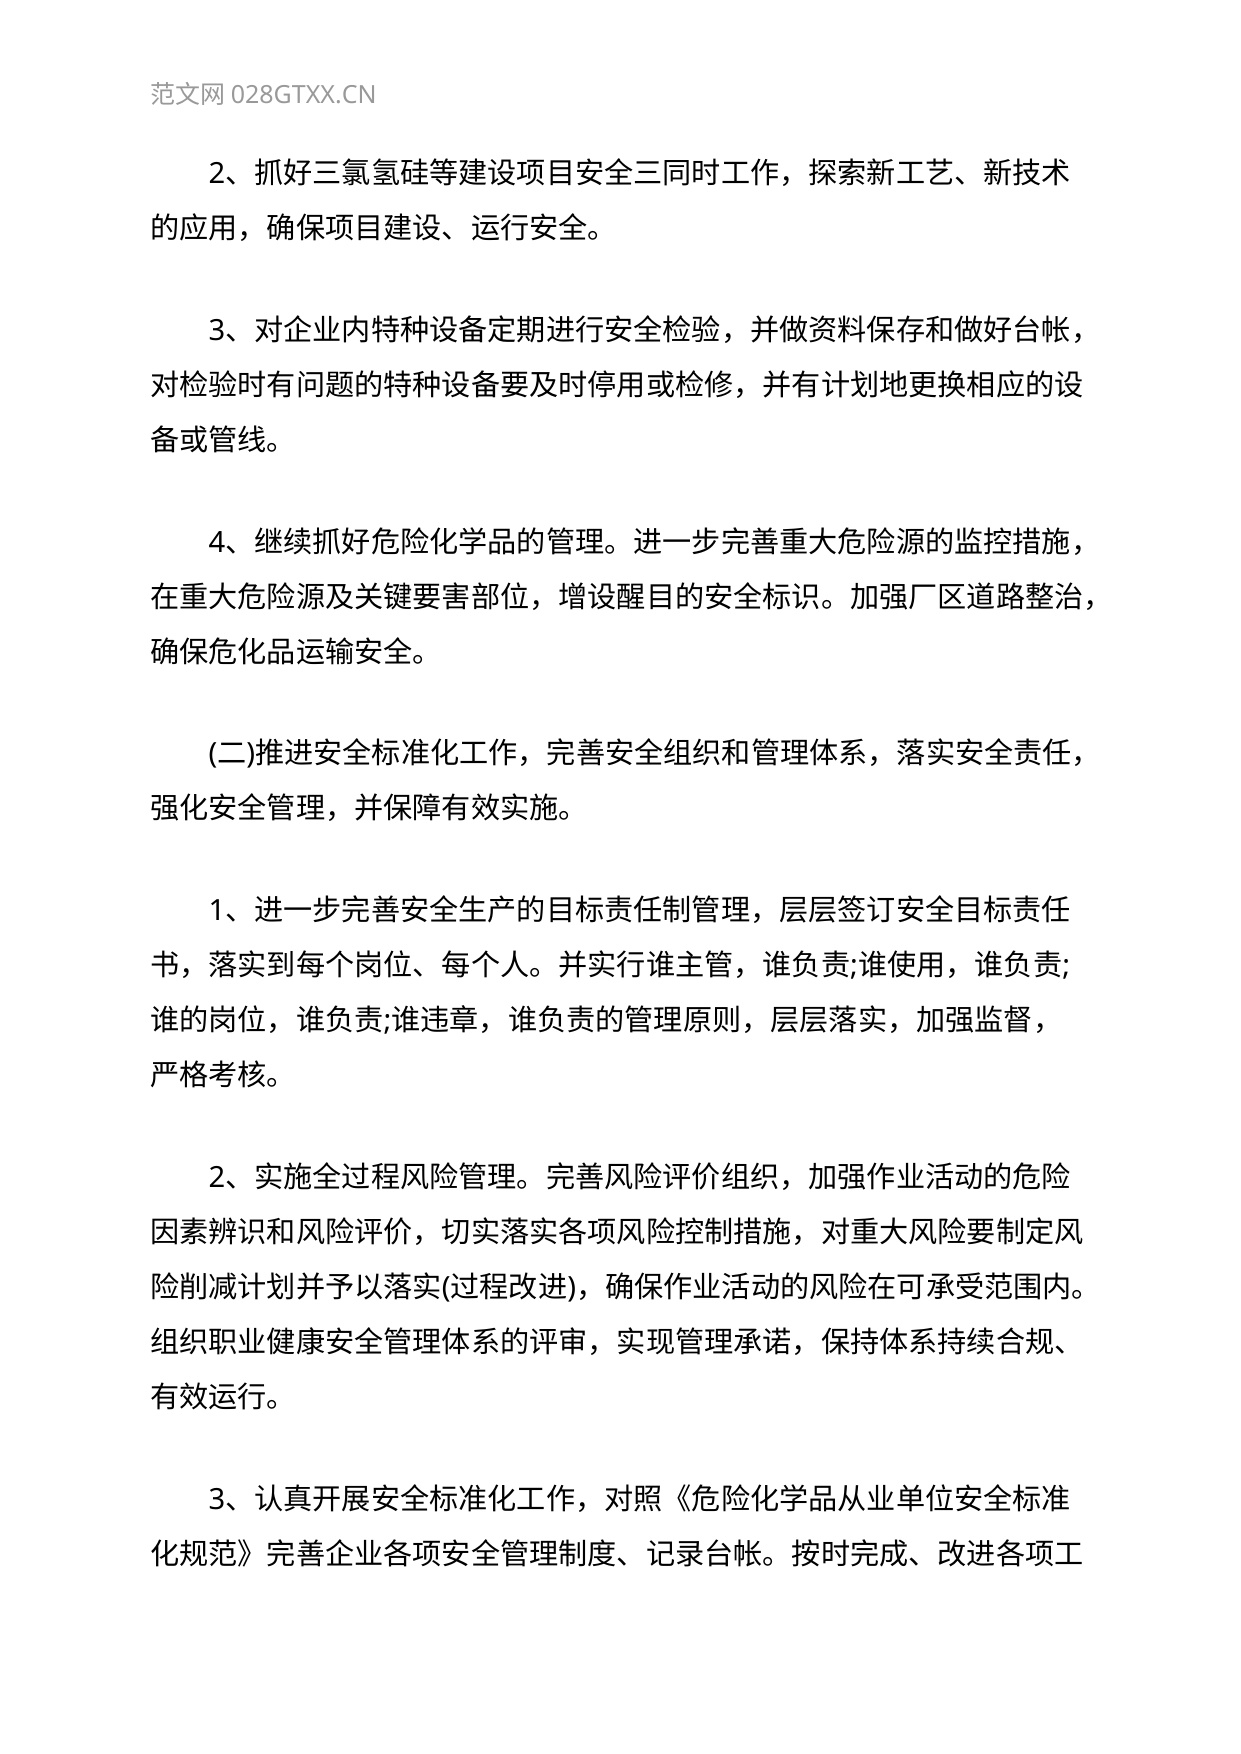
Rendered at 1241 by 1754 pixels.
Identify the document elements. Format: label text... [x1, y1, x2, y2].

text (二)推进安全标准化工作，完善安全组织和管理体系，落实安全责任，强化安全管理，并保障有效实施。 [150, 730, 1090, 827]
text 1、进一步完善安全生产的目标责任制管理，层层签订安全目标责任书，落实到每个岗位、每个人。并实行谁主管，谁负责;谁使用，谁负责;谁的岗位，谁负责;谁违章，谁负责的管理原则，层层落实，加强监督，严格考核。 [150, 887, 1090, 1094]
text 3、对企业内特种设备定期进行安全检验，并做资料保存和做好台帐，对检验时有问题的特种设备要及时停用或检修，并有计划地更换相应的设备或管线。 [150, 307, 1090, 459]
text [150, 1475, 1090, 1572]
text 2、抓好三氯氢硅等建设项目安全三同时工作，探索新工艺、新技术的应用，确保项目建设、运行安全。 [150, 150, 1090, 247]
text 4、继续抓好危险化学品的管理。进一步完善重大危险源的监控措施，在重大危险源及关键要害部位，增设醒目的安全标识。加强厂区道路整治，确保危化品运输安全。 [150, 518, 1090, 671]
text 2、实施全过程风险管理。完善风险评价组织，加强作业活动的危险因素辨识和风险评价，切实落实各项风险控制措施，对重大风险要制定风险削减计划并予以落实(过程改进)，确保作业活动的风险在可承受范围内。组织职业健康安全管理体系的评审，实现管理承诺，保持体系持续合规、有效运行。 [150, 1154, 1090, 1416]
